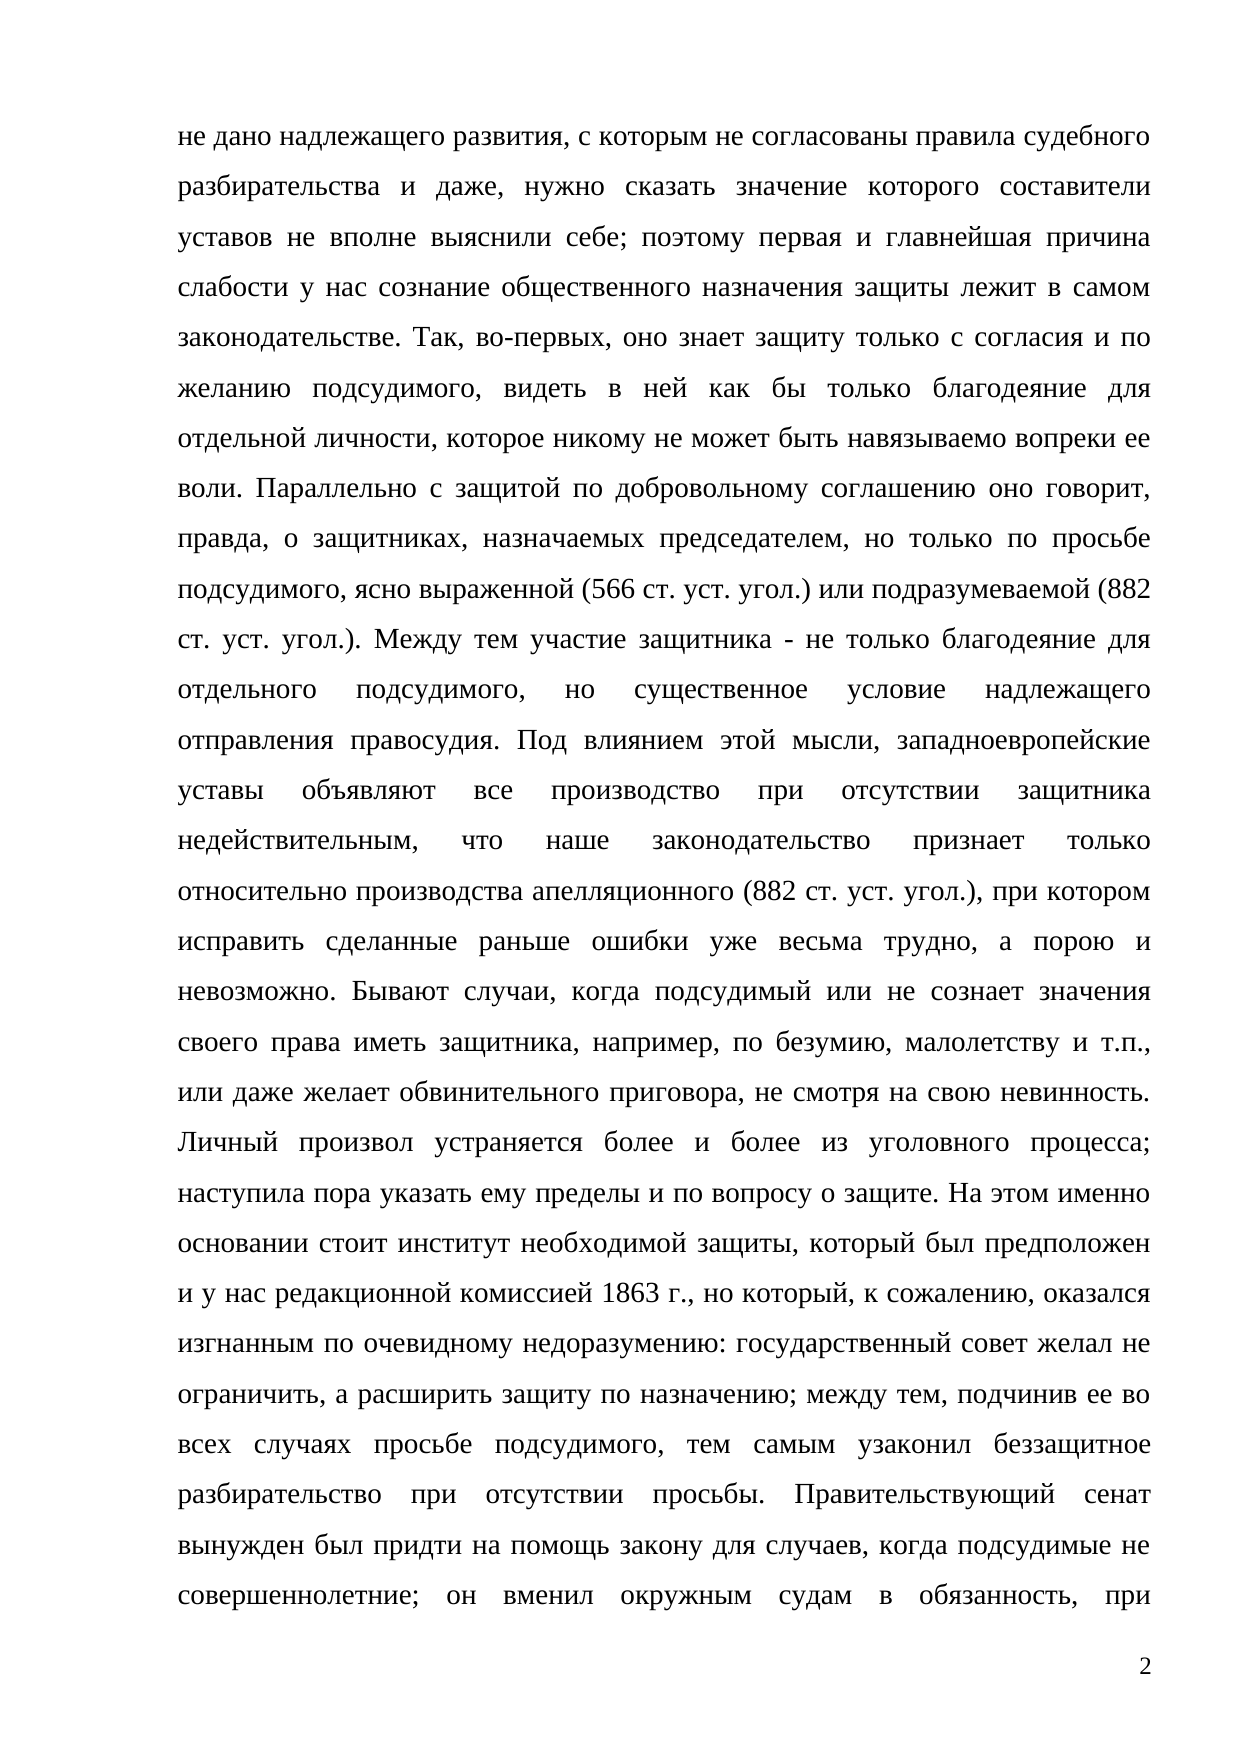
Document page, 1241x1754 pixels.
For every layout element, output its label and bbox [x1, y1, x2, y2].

text [177, 118, 1152, 1611]
